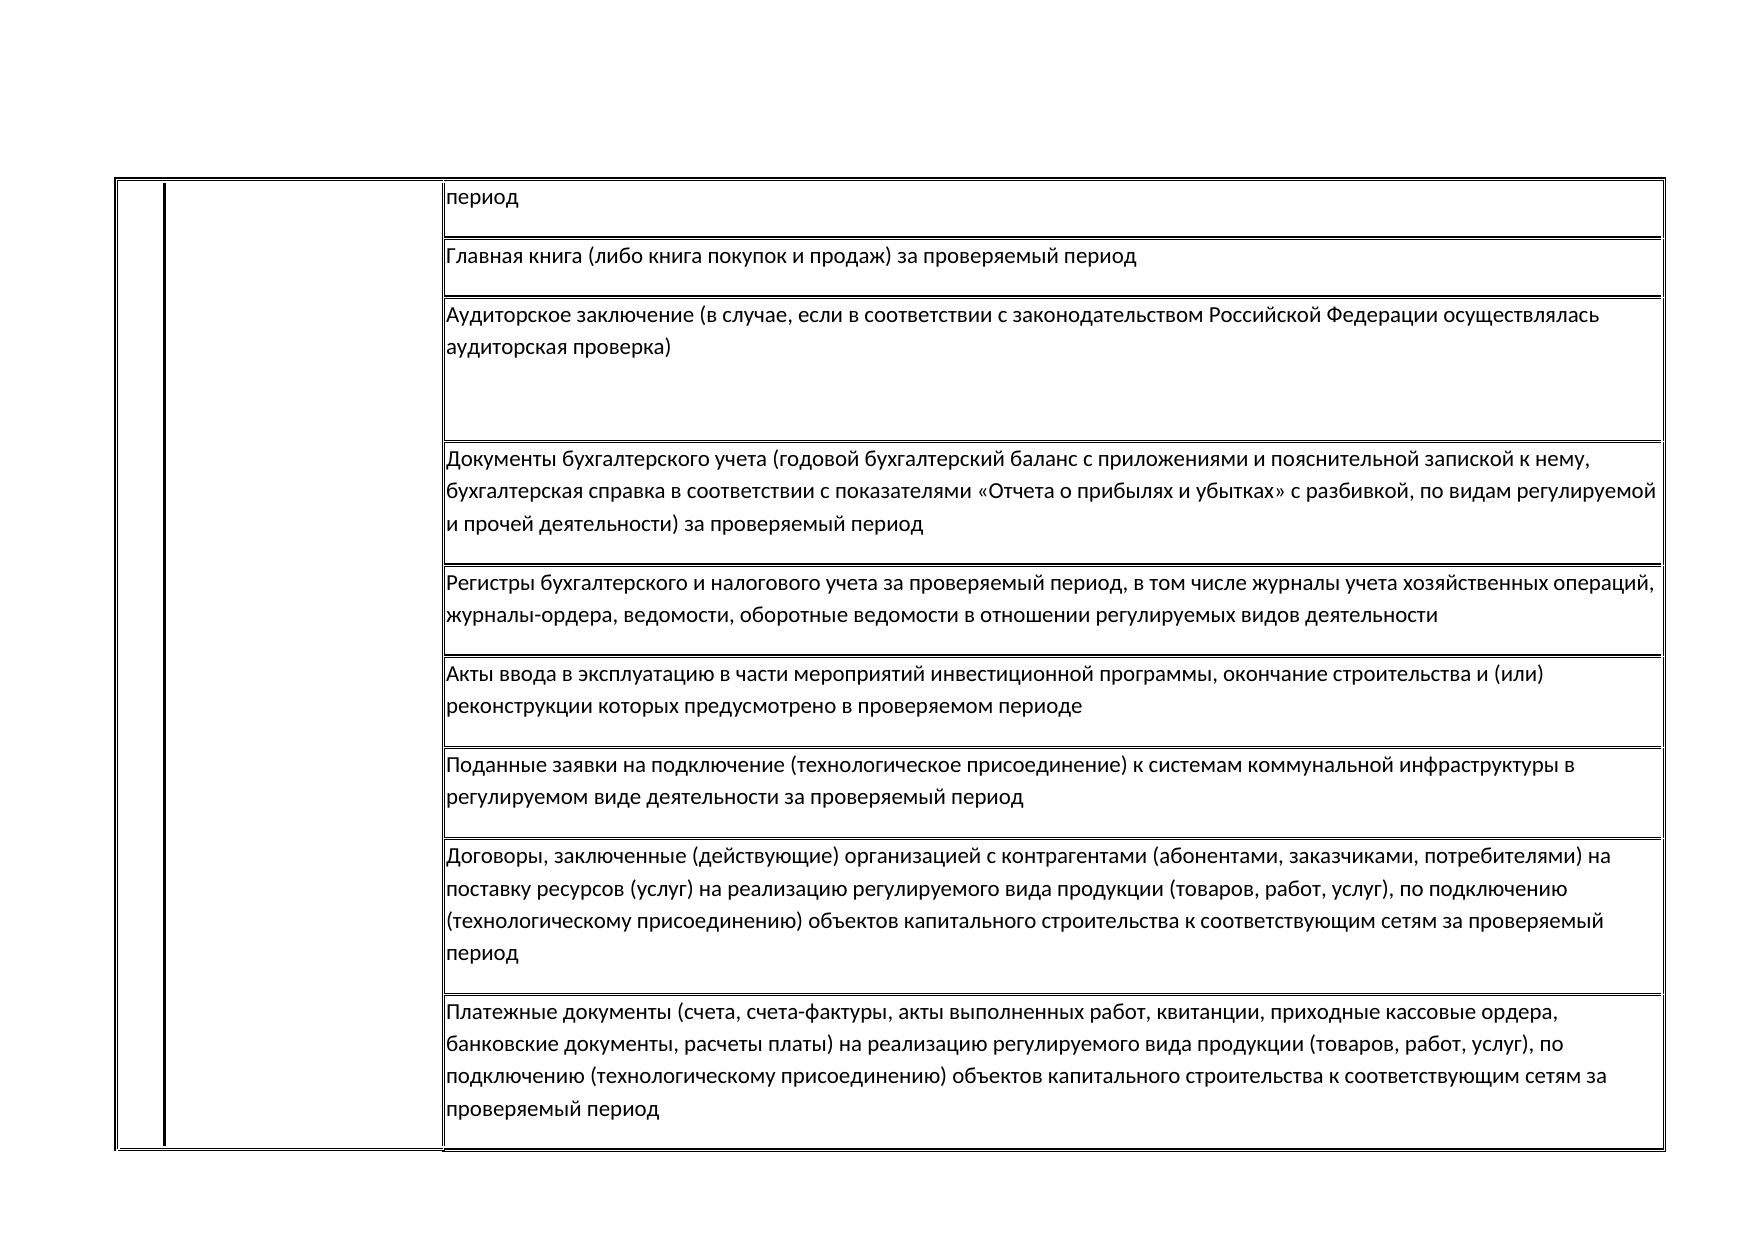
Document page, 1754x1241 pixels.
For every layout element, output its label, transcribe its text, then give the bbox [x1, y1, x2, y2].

table_cell Акты ввода в эксплуатацию в части мероприятий инвестиционной программы, окончание строительства и (или) реконструкции которых предусмотрено в проверяемом периоде [445, 654, 1663, 746]
table_cell Документы бухгалтерского учета (годовой бухгалтерский баланс с приложениями и пояснительной запиской к нему, бухгалтерская справка в соответствии с показателями «Отчета о прибылях и убытках» с разбивкой, по видам регулируемой и прочей деятельности) за проверяемый период [445, 440, 1663, 563]
table_cell Договоры, заключенные (действующие) организацией с контрагентами (абонентами, заказчиками, потребителями) на поставку ресурсов (услуг) на реализацию регулируемого вида продукции (товаров, работ, услуг), по подключению (технологическому присоединению) объектов капитального строительства к соответствующим сетям за проверяемый период [444, 837, 1664, 992]
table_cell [444, 181, 1663, 236]
table_cell Поданные заявки на подключение (технологическое присоединение) к системам коммунальной инфраструктуры в регулируемом виде деятельности за проверяемый период [444, 746, 1664, 837]
table_cell Платежные документы (счета, счета-фактуры, акты выполненных работ, квитанции, приходные кассовые ордера, банковские документы, расчеты платы) на реализацию регулируемого вида продукции (товаров, работ, услуг), по подключению (технологическому присоединению) объектов капитального строительства к соответствующим сетям за проверяемый период [444, 993, 1663, 1148]
table_cell Главная книга (либо книга покупок и продаж) за проверяемый период [445, 236, 1663, 295]
table_cell Регистры бухгалтерского и налогового учета за проверяемый период, в том числе журналы учета хозяйственных операций, журналы-ордера, ведомости, оборотные ведомости в отношении регулируемых видов деятельности [445, 563, 1663, 654]
table_cell Аудиторское заключение (в случае, если в соответствии с законодательством Российской Федерации осуществлялась аудиторская проверка) [445, 295, 1663, 439]
